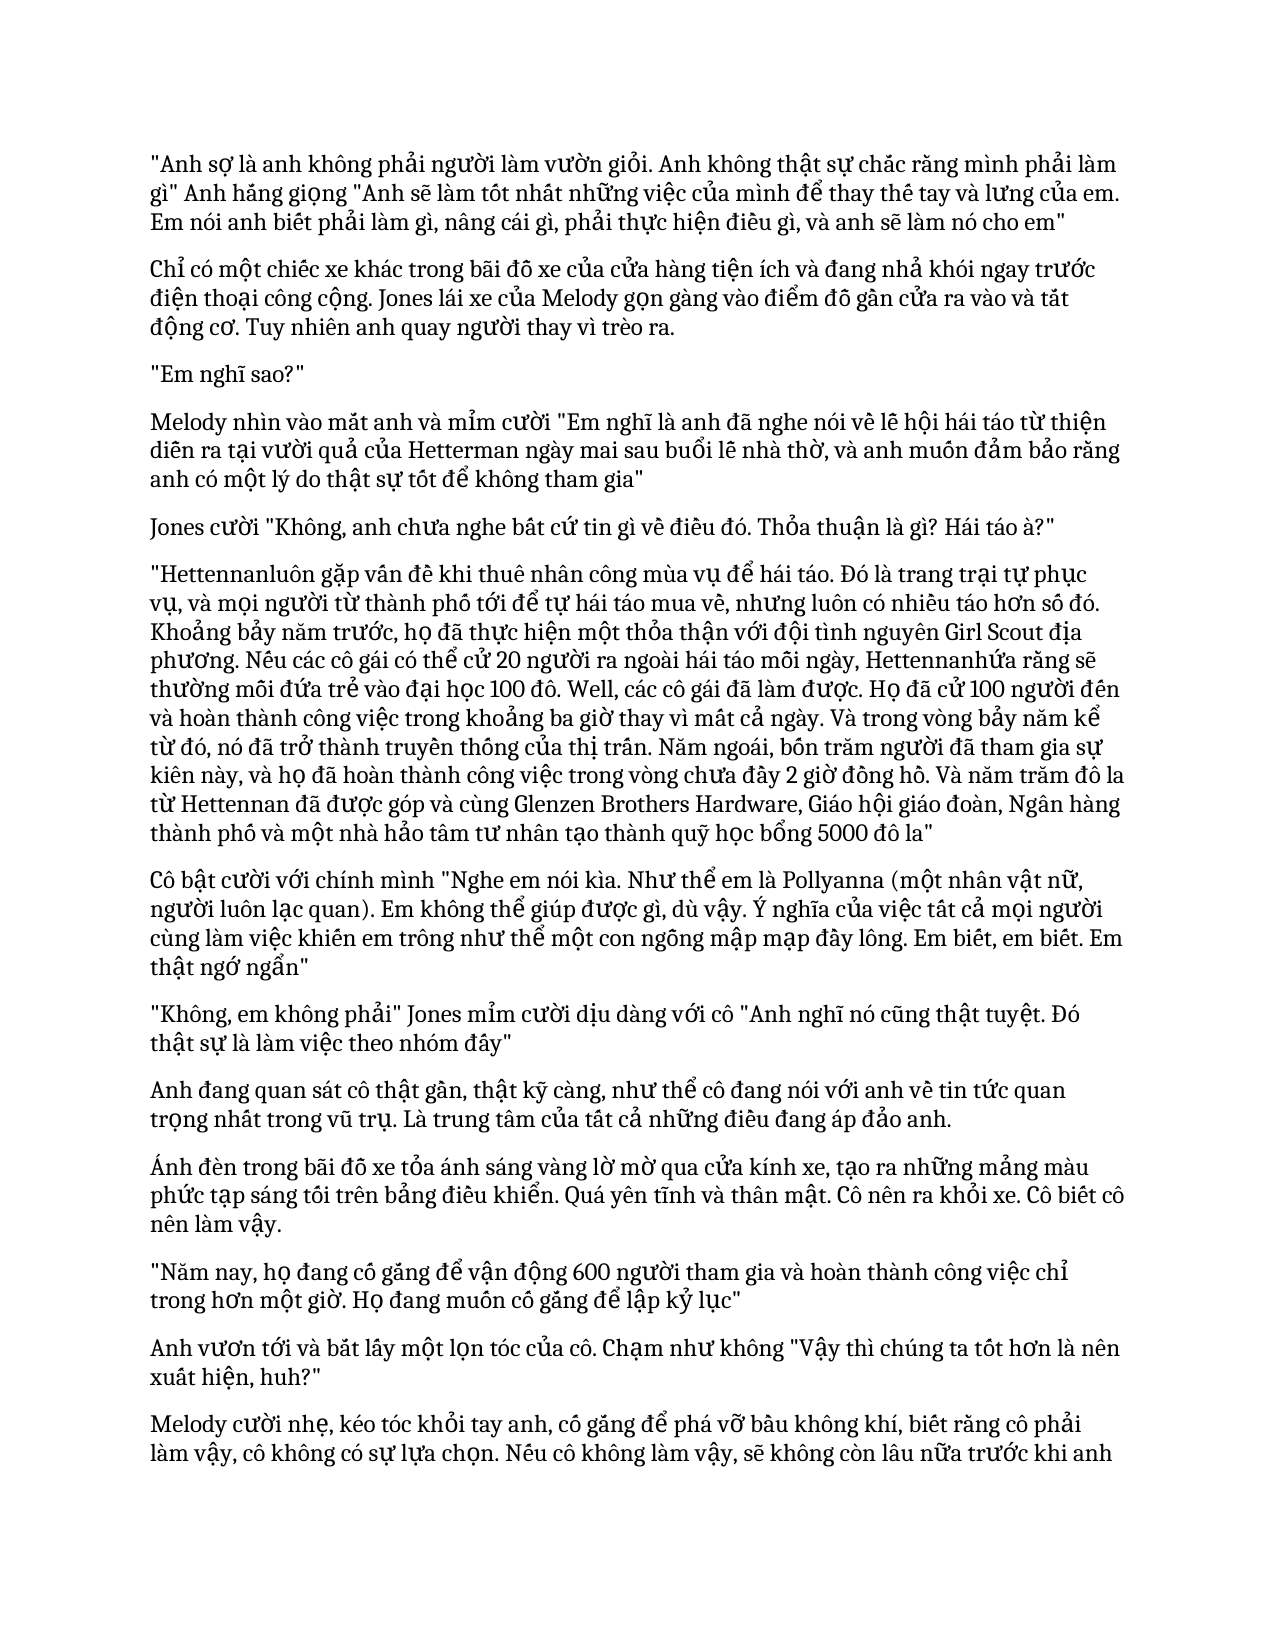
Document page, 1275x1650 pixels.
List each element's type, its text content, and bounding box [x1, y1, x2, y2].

text Jones cười "Không, anh chưa nghe bất cứ tin gì về điều đó. Thỏa thuận là gì? Hái táo à?" [150, 512, 1125, 541]
text "Không, em không phải" Jones mỉm cười dịu dàng với cô "Anh nghĩ nó cũng thật tuyệt. Đó thật sự là làm việc theo nhóm đấy" [150, 1000, 1125, 1057]
text "Em nghĩ sao?" [150, 360, 1125, 389]
text "Anh sợ là anh không phải người làm vườn giỏi. Anh không thật sự chắc rằng mình phải làm gì" Anh hắng giọng "Anh sẽ làm tốt nhất những việc của mình để thay thế tay và lưng của em. Em nói anh biết phải làm gì, nâng cái gì, phải thực hiện điều gì, và anh sẽ làm nó cho em" [150, 150, 1125, 236]
text Ánh đèn trong bãi đỗ xe tỏa ánh sáng vàng lờ mờ qua cửa kính xe, tạo ra những mảng màu phức tạp sáng tối trên bảng điều khiển. Quá yên tĩnh và thân mật. Cô nên ra khỏi xe. Cô biết cô nên làm vậy. [150, 1152, 1125, 1239]
text "Năm nay, họ đang cố gắng để vận động 600 người tham gia và hoàn thành công việc chỉ trong hơn một giờ. Họ đang muốn cố gắng để lập kỷ lục" [150, 1257, 1125, 1315]
text "Hettennanluôn gặp vấn đề khi thuê nhân công mùa vụ để hái táo. Đó là trang trại tự phục vụ, và mọi người từ thành phố tới để tự hái táo mua về, nhưng luôn có nhiều táo hơn số đó. Khoảng bảy năm trước, họ đã thực hiện một thỏa thận với đội tình nguyên Girl Scout địa phương. Nếu các cô gái có thể cử 20 người ra ngoài hái táo mỗi ngày, Hettennanhứa rằng sẽ thường mỗi đứa trẻ vào đại học 100 đô. Well, các cô gái đã làm được. Họ đã cử 100 người đến và hoàn thành công việc trong khoảng ba giờ thay vì mất cả ngày. Và trong vòng bảy năm kể từ đó, nó đã trở thành truyền thống của thị trấn. Năm ngoái, bốn trăm người đã tham gia sự kiên này, và họ đã hoàn thành công việc trong vòng chưa đầy 2 giờ đồng hồ. Và năm trăm đô la từ Hettennan đã được góp và cùng Glenzen Brothers Hardware, Giáo hội giáo đoàn, Ngân hàng thành phố và một nhà hảo tâm tư nhân tạo thành quỹ học bổng 5000 đô la" [150, 560, 1125, 847]
text Anh vươn tới và bắt lấy một lọn tóc của cô. Chạm như không "Vậy thì chúng ta tốt hơn là nên xuất hiện, huh?" [150, 1334, 1125, 1391]
text Melody nhìn vào mắt anh và mỉm cười "Em nghĩ là anh đã nghe nói về lễ hội hái táo từ thiện diễn ra tại vười quả của Hetterman ngày mai sau buổi lễ nhà thờ, và anh muốn đảm bảo rằng anh có một lý do thật sự tốt để không tham gia" [150, 407, 1125, 494]
text Cô bật cười với chính mình "Nghe em nói kìa. Như thể em là Pollyanna (một nhân vật nữ, người luôn lạc quan). Em không thể giúp được gì, dù vậy. Ý nghĩa của việc tất cả mọi người cùng làm việc khiến em trông như thể một con ngỗng mập mạp đầy lông. Em biết, em biết. Em thật ngớ ngẩn" [150, 866, 1125, 981]
text Chỉ có một chiếc xe khác trong bãi đỗ xe của cửa hàng tiện ích và đang nhả khói ngay trước điện thoại công cộng. Jones lái xe của Melody gọn gàng vào điểm đỗ gần cửa ra vào và tắt động cơ. Tuy nhiên anh quay người thay vì trèo ra. [150, 255, 1125, 341]
text Anh đang quan sát cô thật gần, thật kỹ càng, như thể cô đang nói với anh về tin tức quan trọng nhất trong vũ trụ. Là trung tâm của tất cả những điều đang áp đảo anh. [150, 1076, 1125, 1134]
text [150, 1410, 1125, 1467]
